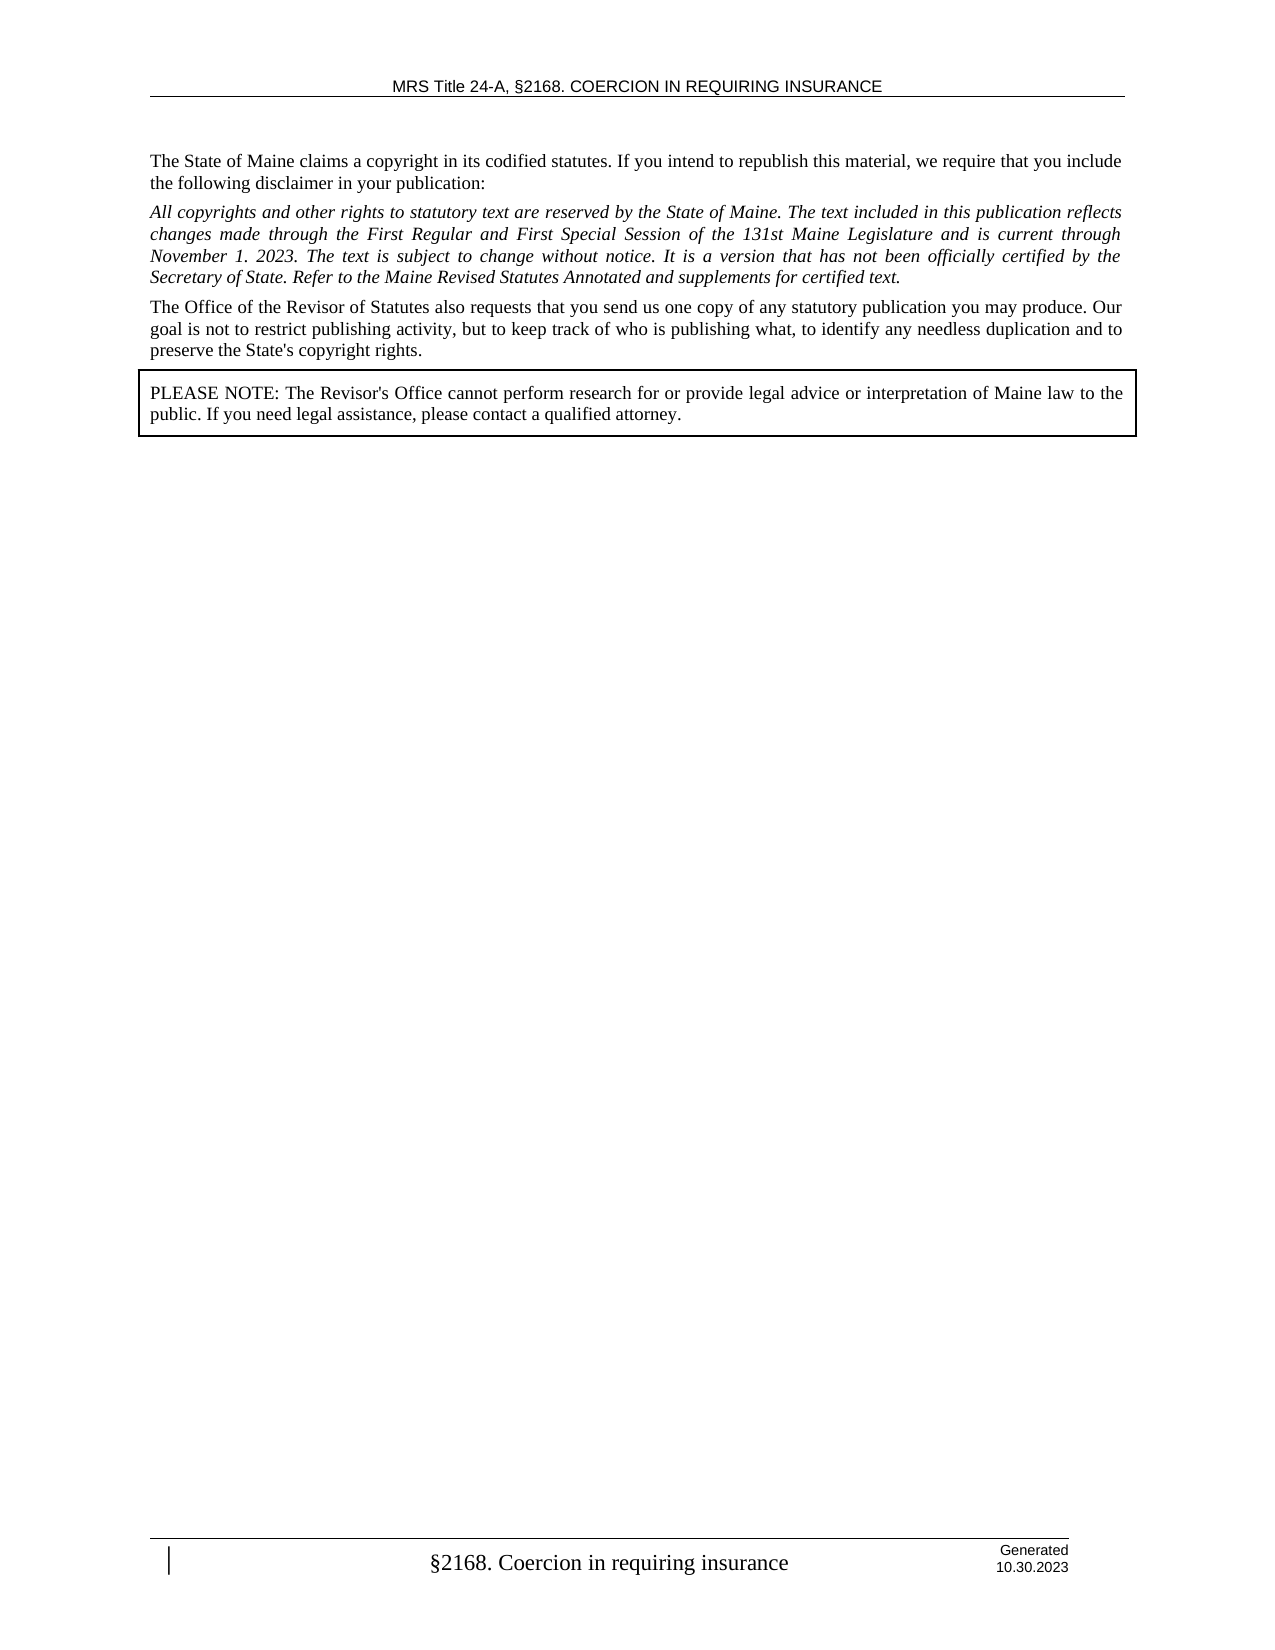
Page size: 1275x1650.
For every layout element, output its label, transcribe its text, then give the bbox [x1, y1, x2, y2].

text All copyrights and other rights to statutory text are reserved by the State of Maine. The text included in this publication reflects changes made through the First Regular and First Special Session of the 131st Maine Legislature and is current through November 1. 2023 . The text is subject to change without notice. It is a version that has not been officially certified by the Secretary of State. Refer to the Maine Revised Statutes Annotated and supplements for certified text. [150, 201, 1125, 288]
text PLEASE NOTE: The Revisor's Office cannot perform research for or provide legal advice or interpretation of Maine law to the public. If you need legal assistance, please contact a qualified attorney. [140, 371, 1135, 435]
text The State of Maine claims a copyright in its codified statutes. If you intend to republish this material, we require that you include the following disclaimer in your publication: [150, 150, 1125, 193]
text The Office of the Revisor of Statutes also requests that you send us one copy of any statutory publication you may produce. Our goal is not to restrict publishing activity, but to keep track of who is publishing what, to identify any needless duplication and to preserve the State's copyright rights. [150, 296, 1125, 361]
